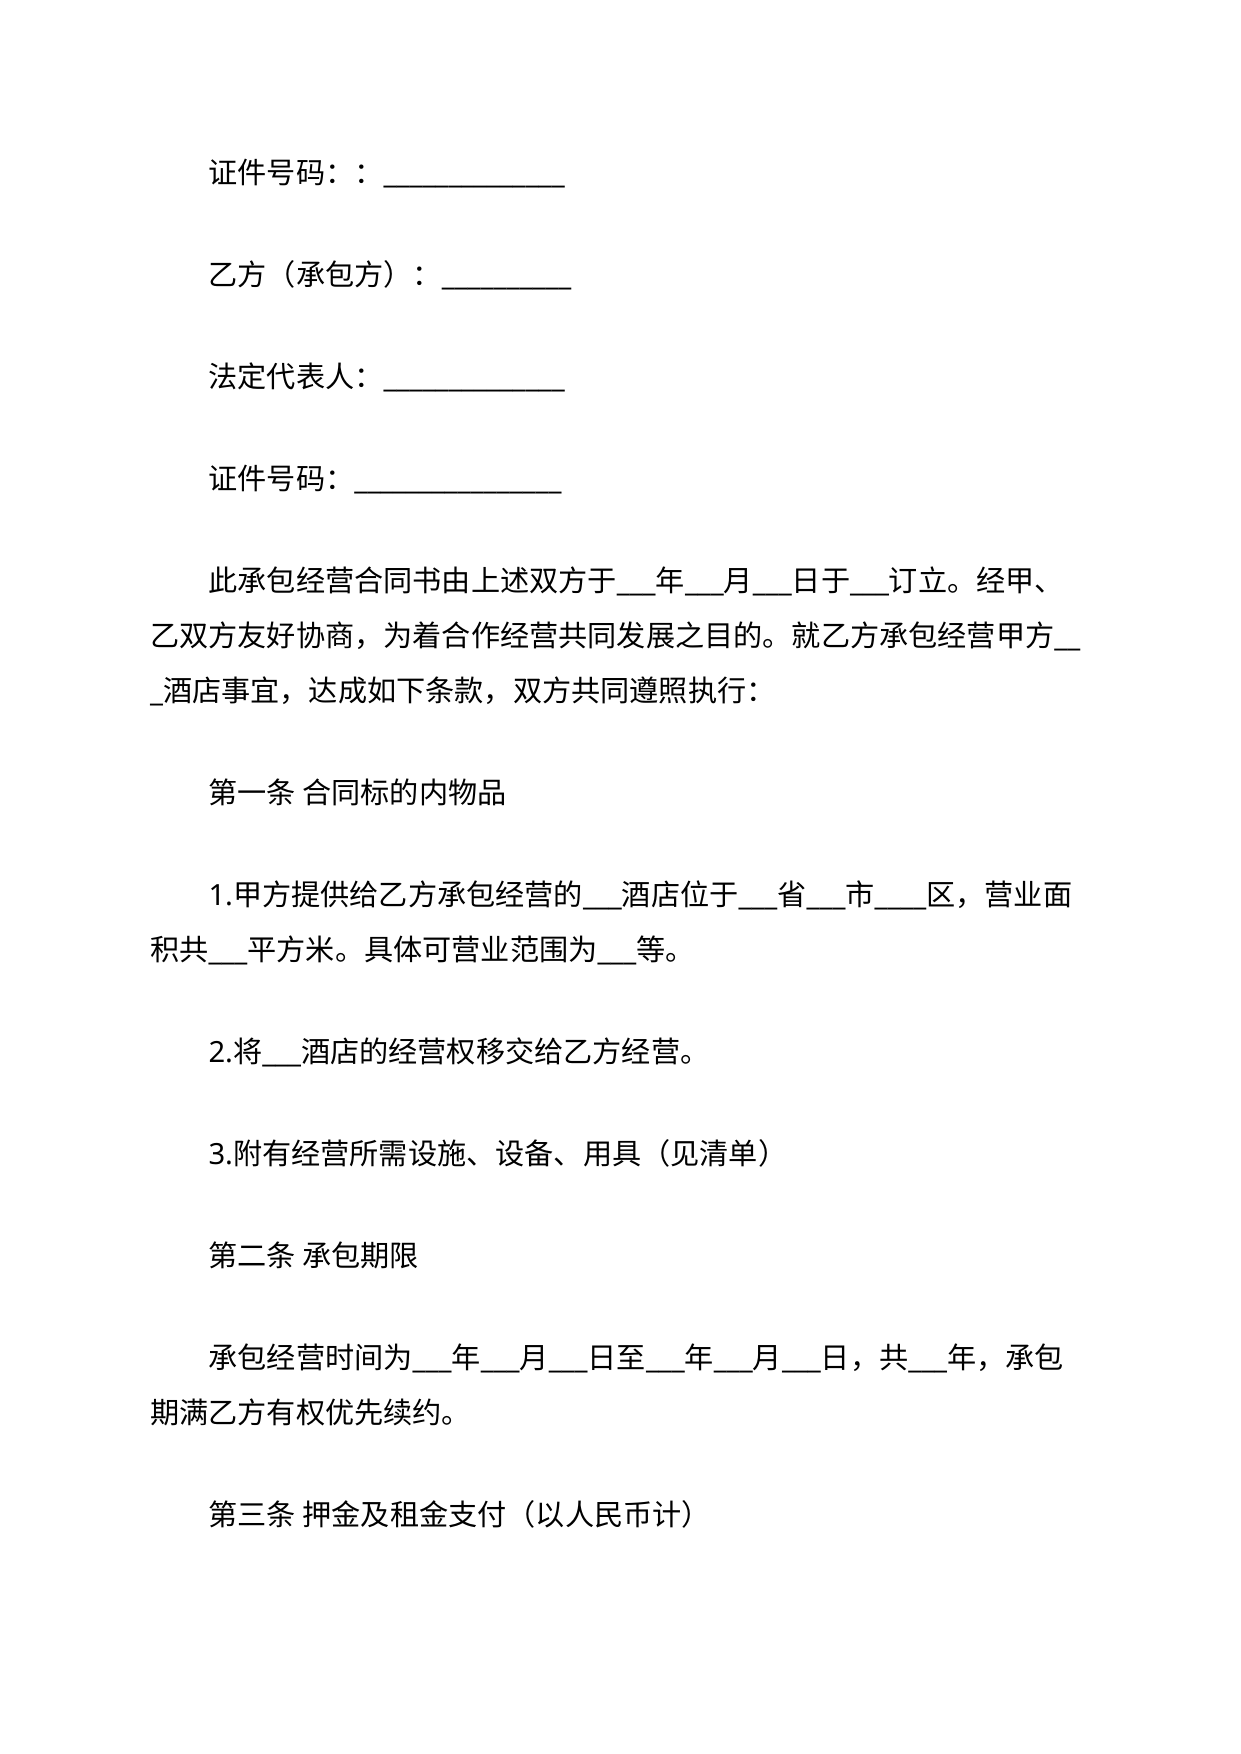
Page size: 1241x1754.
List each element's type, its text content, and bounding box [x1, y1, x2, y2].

text 此承包经营合同书由上述双方于___年___月___日于___订立。经甲、乙双方友好协商，为着合作经营共同发展之目的。就乙方承包经营甲方___酒店事宜，达成如下条款，双方共同遵照执行： [150, 558, 1090, 710]
text 2.将___酒店的经营权移交给乙方经营。 [150, 1029, 1090, 1071]
text 第一条 合同标的内物品 [150, 770, 1090, 812]
text 乙方（承包方）：__________ [150, 252, 1090, 294]
text 第三条 押金及租金支付（以人民币计） [150, 1491, 1090, 1533]
text 证件号码：：______________ [150, 150, 1090, 192]
text 第二条 承包期限 [150, 1233, 1090, 1275]
text 1.甲方提供给乙方承包经营的___酒店位于___省___市____区，营业面积共___平方米。具体可营业范围为___等。 [150, 872, 1090, 969]
text 3.附有经营所需设施、设备、用具（见清单） [150, 1131, 1090, 1173]
text 法定代表人：______________ [150, 354, 1090, 396]
text 证件号码：________________ [150, 456, 1090, 498]
text 承包经营时间为___年___月___日至___年___月___日，共___年，承包期满乙方有权优先续约。 [150, 1334, 1090, 1432]
